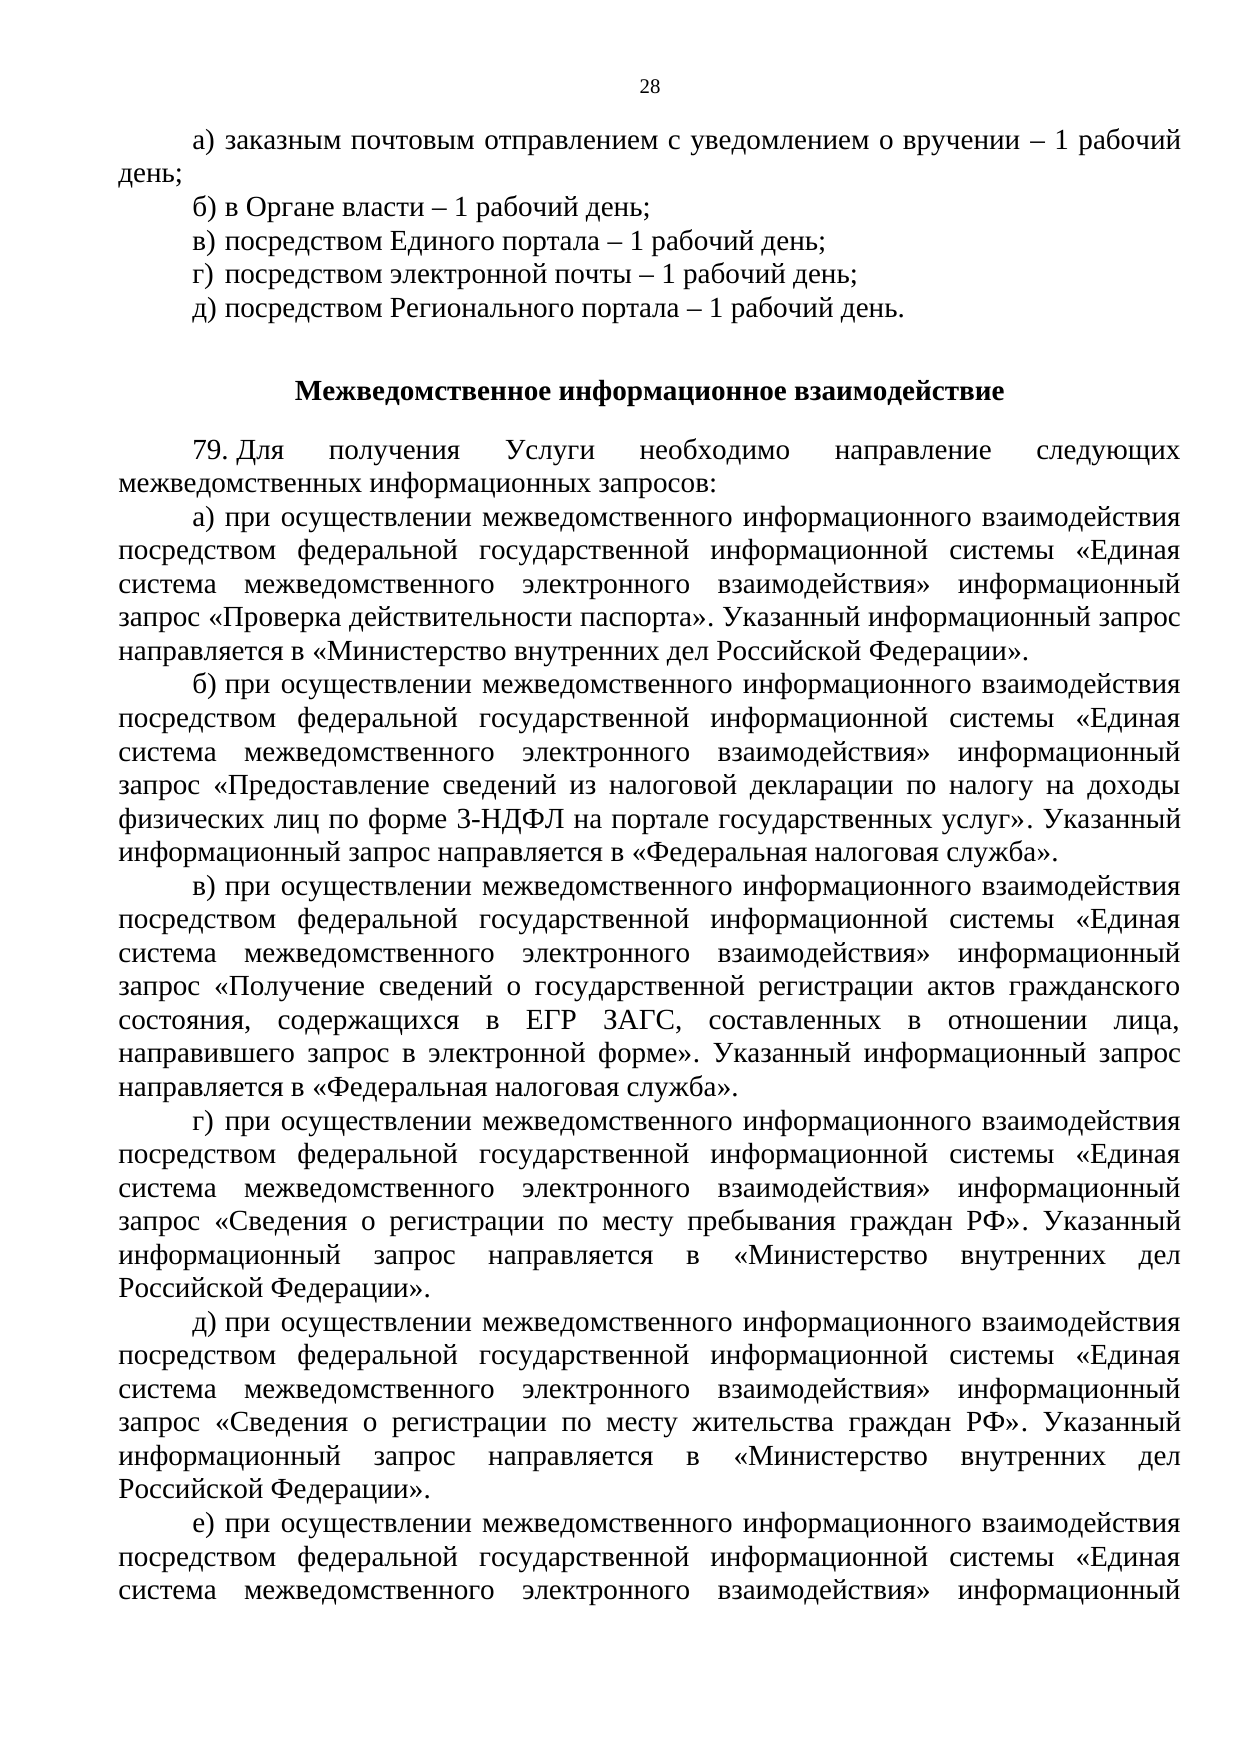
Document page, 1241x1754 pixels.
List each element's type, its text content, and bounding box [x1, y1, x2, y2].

list при осуществлении межведомственного информационного взаимодействия посредством федеральной государственной информационной системы «Единая система межведомственного электронного взаимодействия» информационный запрос «Сведения о регистрации по месту пребывания граждан РФ». Указанный информационный запрос направляется в «Министерство внутренних дел Российской Федерации». [118, 1103, 1181, 1304]
list при осуществлении межведомственного информационного взаимодействия посредством федеральной государственной информационной системы «Единая система межведомственного электронного взаимодействия» информационный запрос «Получение сведений о государственной регистрации актов гражданского состояния, содержащихся в ЕГР ЗАГС, составленных в отношении лица, направившего запрос в электронной форме». Указанный информационный запрос направляется в «Федеральная налоговая служба». [118, 868, 1181, 1103]
text Межведомственное информационное взаимодействие [118, 373, 1181, 407]
list посредством электронной почты – 1 рабочий день; [118, 256, 1181, 290]
list при осуществлении межведомственного информационного взаимодействия посредством федеральной государственной информационной системы «Единая система межведомственного электронного взаимодействия» информационный запрос «Предоставление сведений из налоговой декларации по налогу на доходы физических лиц по форме 3-НДФЛ на портале государственных услуг». Указанный информационный запрос направляется в «Федеральная налоговая служба». [118, 667, 1181, 868]
list Для получения Услуги необходимо направление следующих межведомственных информационных запросов: [118, 432, 1181, 499]
list посредством Регионального портала – 1 рабочий день. [118, 290, 1181, 323]
list при осуществлении межведомственного информационного взаимодействия посредством федеральной государственной информационной системы «Единая система межведомственного электронного взаимодействия» информационный запрос «Проверка действительности паспорта». Указанный информационный запрос направляется в «Министерство внутренних дел Российской Федерации». [118, 499, 1181, 667]
list посредством Единого портала – 1 рабочий день; [118, 223, 1181, 256]
list в Органе власти – 1 рабочий день; [118, 189, 1181, 223]
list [118, 1505, 1181, 1606]
list при осуществлении межведомственного информационного взаимодействия посредством федеральной государственной информационной системы «Единая система межведомственного электронного взаимодействия» информационный запрос «Сведения о регистрации по месту жительства граждан РФ». Указанный информационный запрос направляется в «Министерство внутренних дел Российской Федерации». [118, 1304, 1181, 1505]
list заказным почтовым отправлением с уведомлением о вручении – 1 рабочий день; [118, 122, 1181, 189]
